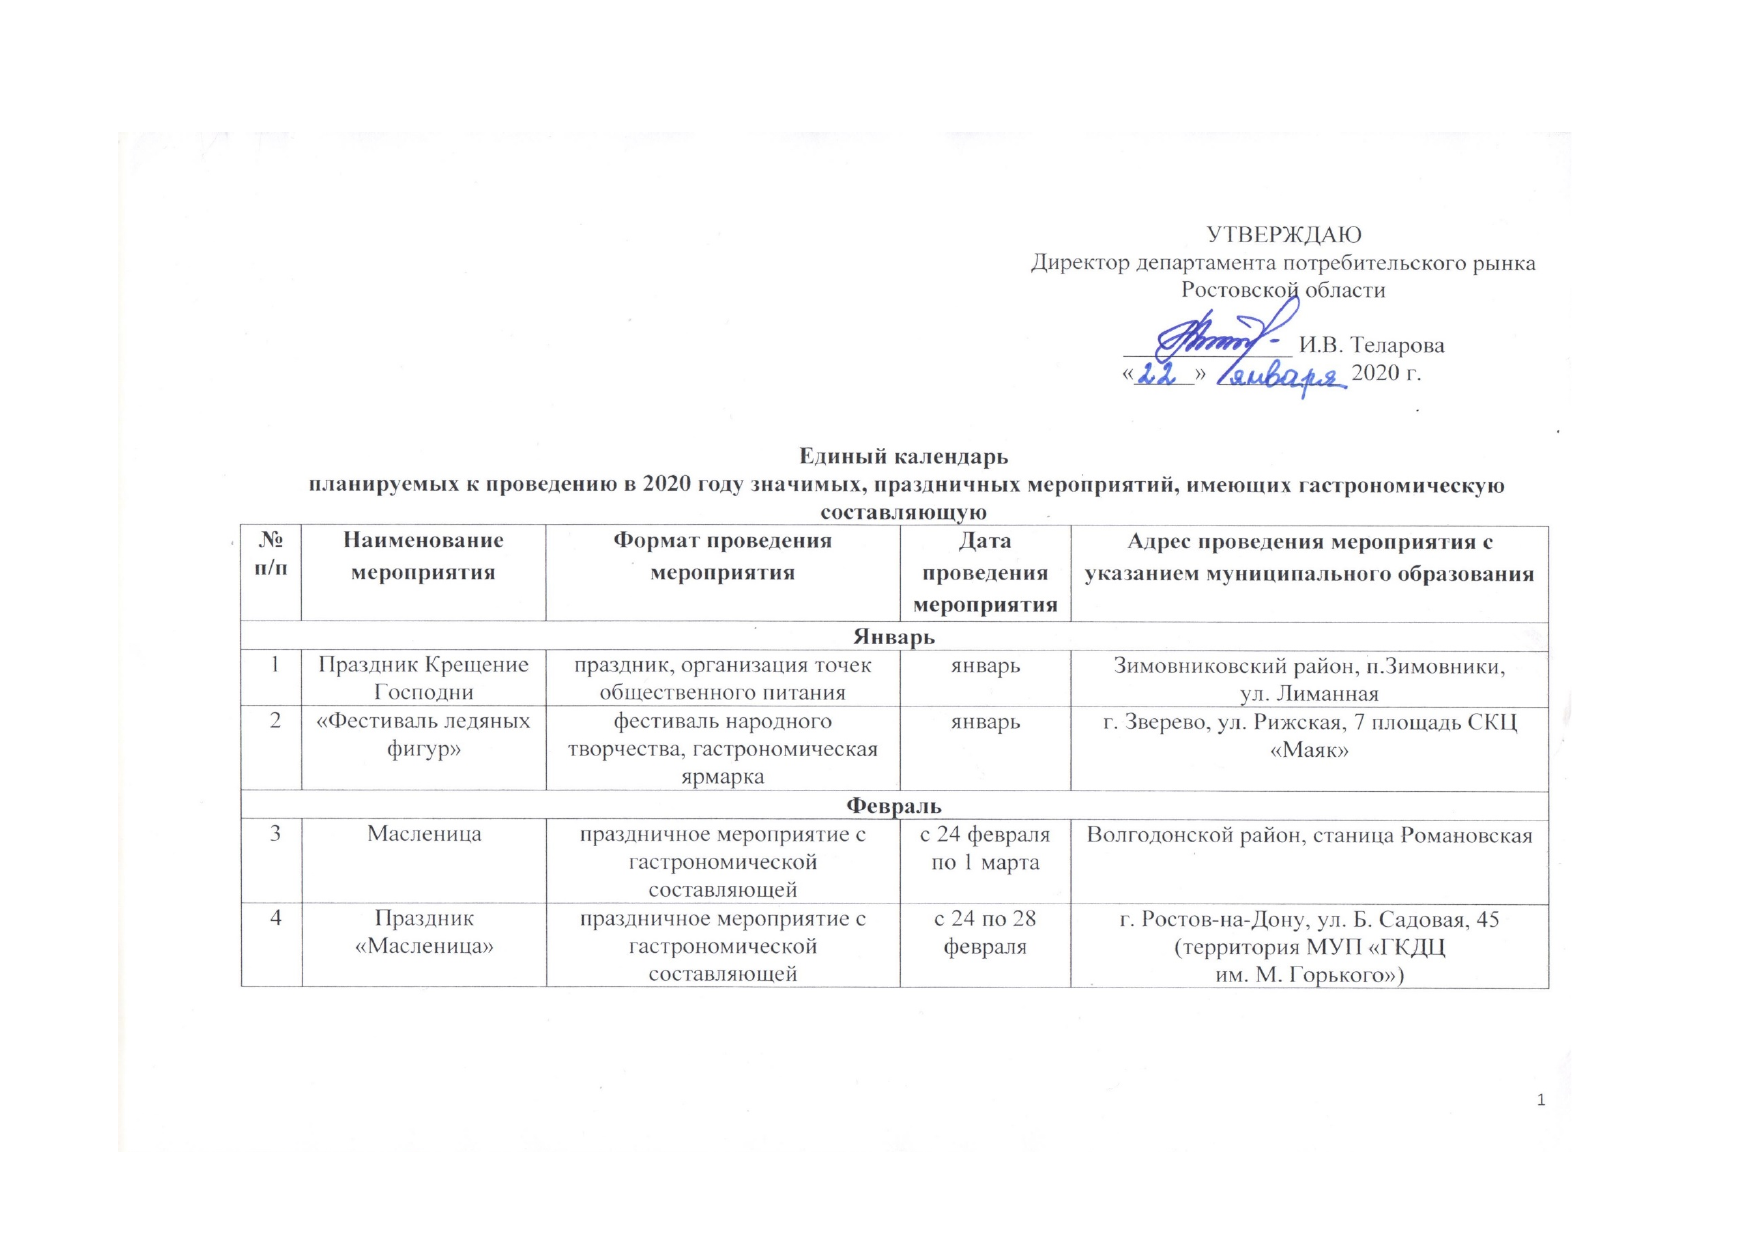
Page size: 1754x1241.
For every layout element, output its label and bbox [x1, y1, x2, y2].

picture [118, 132, 1572, 1152]
